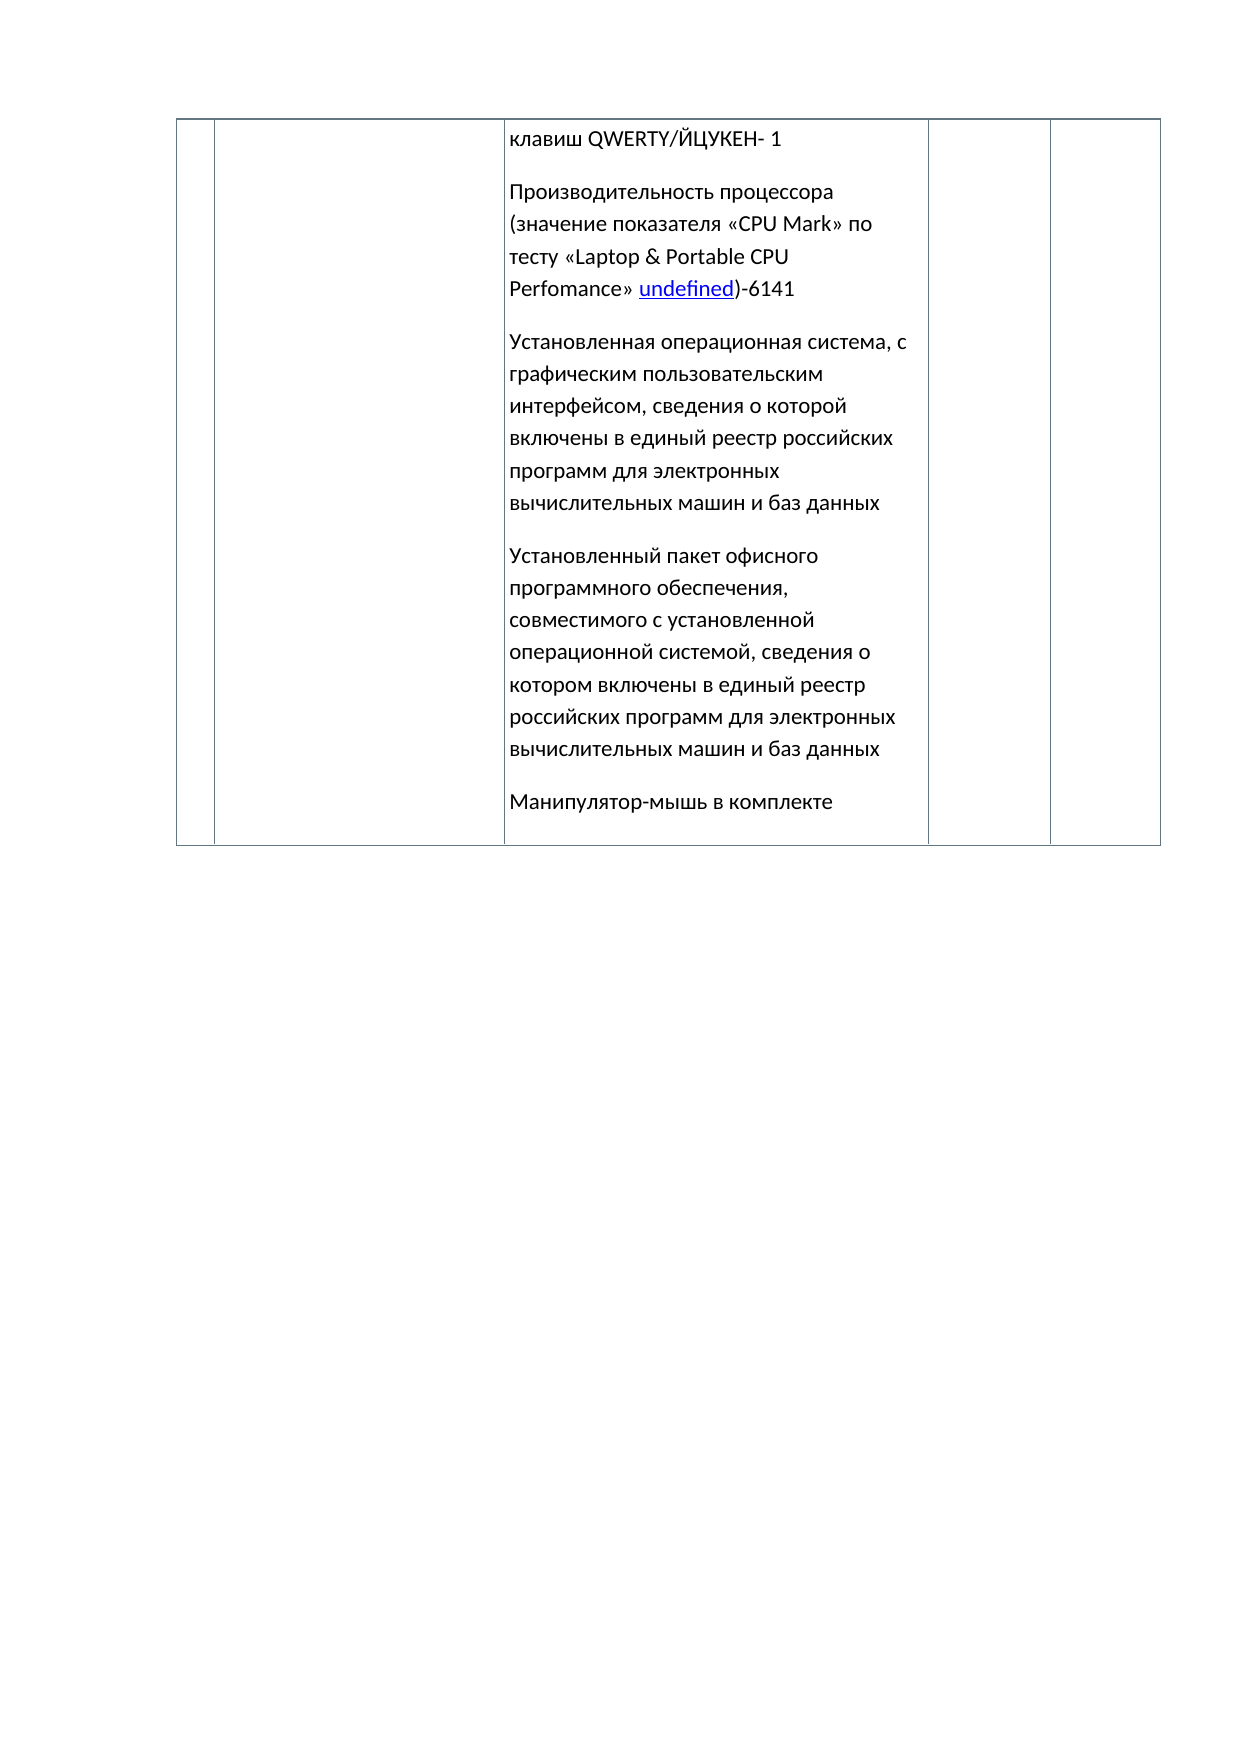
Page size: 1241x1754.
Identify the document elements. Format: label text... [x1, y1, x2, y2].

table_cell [505, 120, 928, 844]
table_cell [215, 120, 504, 844]
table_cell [929, 120, 1050, 844]
table_cell 5 [1051, 120, 1160, 844]
table_cell 8 [177, 120, 214, 844]
